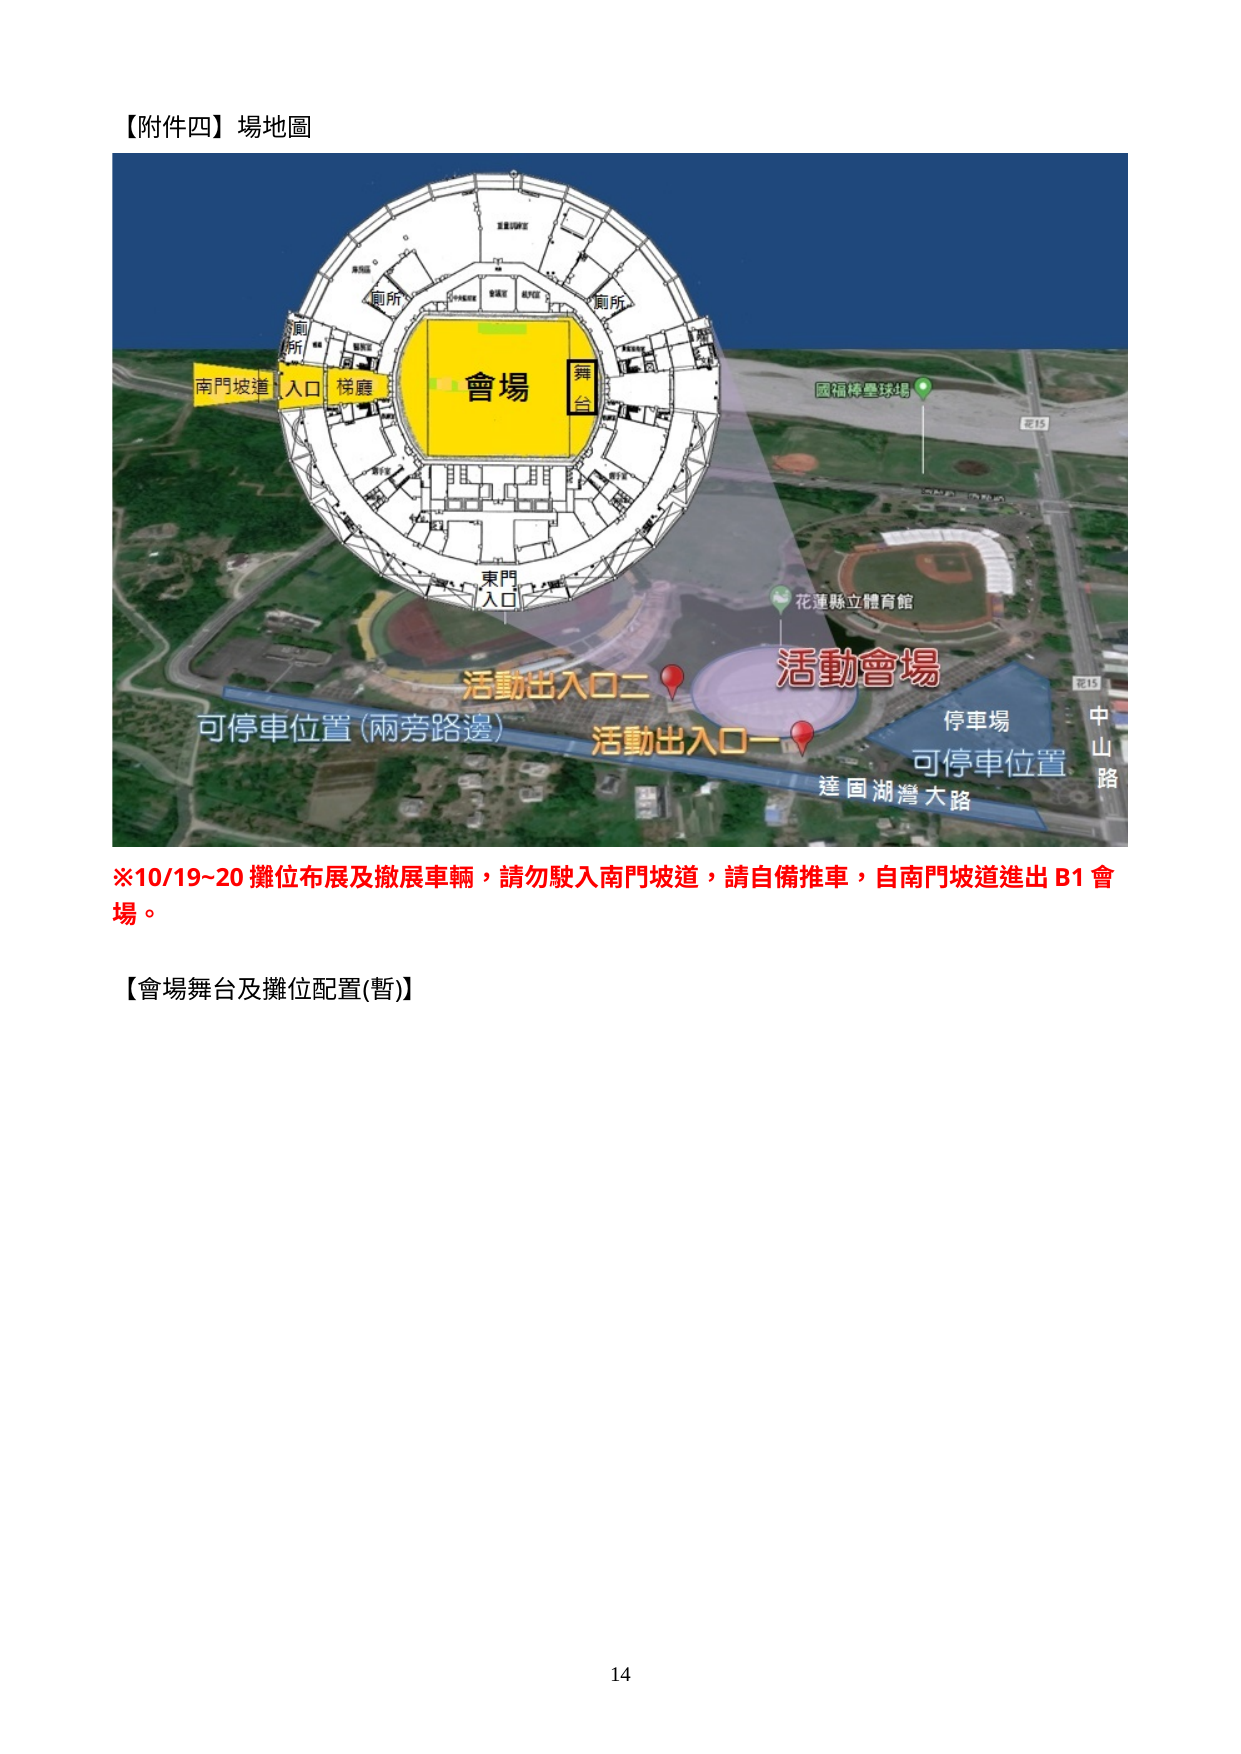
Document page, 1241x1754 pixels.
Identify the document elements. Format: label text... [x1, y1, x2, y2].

text ※10/19~20攤位布展及撤展車輛，請勿駛入南門坡道，請自備推車，自南門坡道進出B1會場。 [112, 856, 1128, 931]
picture [112, 153, 1128, 847]
text 【附件四】場地圖 [112, 106, 1128, 144]
text 【會場舞台及攤位配置(暫)】 [112, 969, 1128, 1006]
